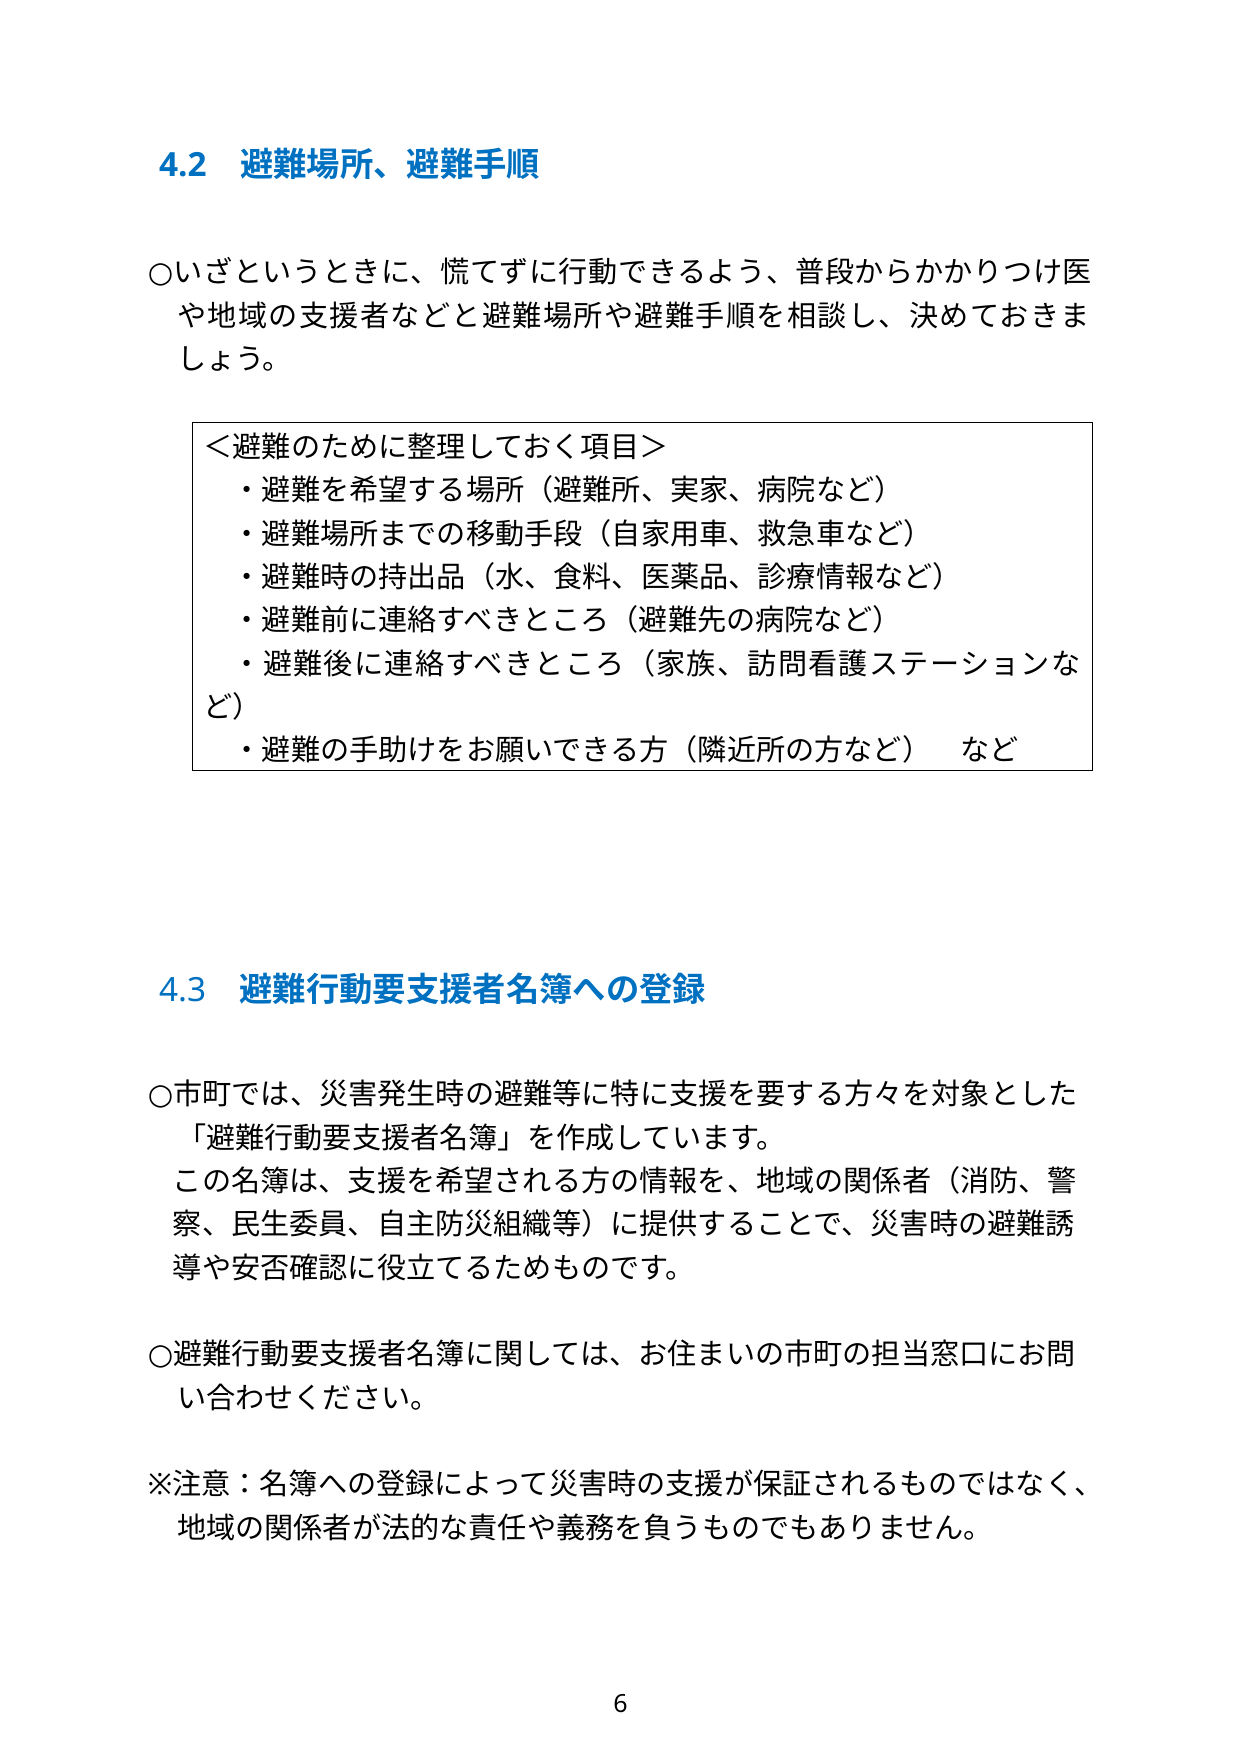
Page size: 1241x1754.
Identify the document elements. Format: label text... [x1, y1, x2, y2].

text ○市町では、災害発生時の避難等に特に支援を要する方々を対象とした「避難行動要支援者名簿」を作成しています。 [148, 1070, 1092, 1157]
text ○いざというときに、慌てずに行動できるよう、普段からかかりつけ医や地域の支援者などと避難場所や避難手順を相談し、決めておきましょう。 [148, 249, 1092, 379]
text この名簿は、支援を希望される方の情報を、地域の関係者（消防、警察、民生委員、自主防災組織等）に提供することで、災害時の避難誘導や安否確認に役立てるためものです。 [173, 1157, 1092, 1287]
text ※注意：名簿への登録によって災害時の支援が保証されるものではなく、地域の関係者が法的な責任や義務を負うものでもありません。 [148, 1460, 1092, 1547]
text ○避難行動要支援者名簿に関しては、お住まいの市町の担当窓口にお問い合わせください。 [148, 1330, 1092, 1417]
table_header 4.2 避難場所、避難手順 [148, 119, 1091, 205]
table_header ＜避難のために整理しておく項目＞ ・避難を希望する場所（避難所、実家、病院など） ・避難場所までの移動手段（自家用車、救急車など） ・避難時の持出品（水、食料、医薬品、診療情報など） ・避難前に連絡すべきところ（避難先の病院など） ・避難後に連絡すべきところ（家族、訪問看護ステーションなど） ・避難の手助けをお願いできる方（隣近所の方など） など [193, 423, 1092, 770]
table_header 4.3 避難行動要支援者名簿への登録 [148, 944, 1091, 1031]
